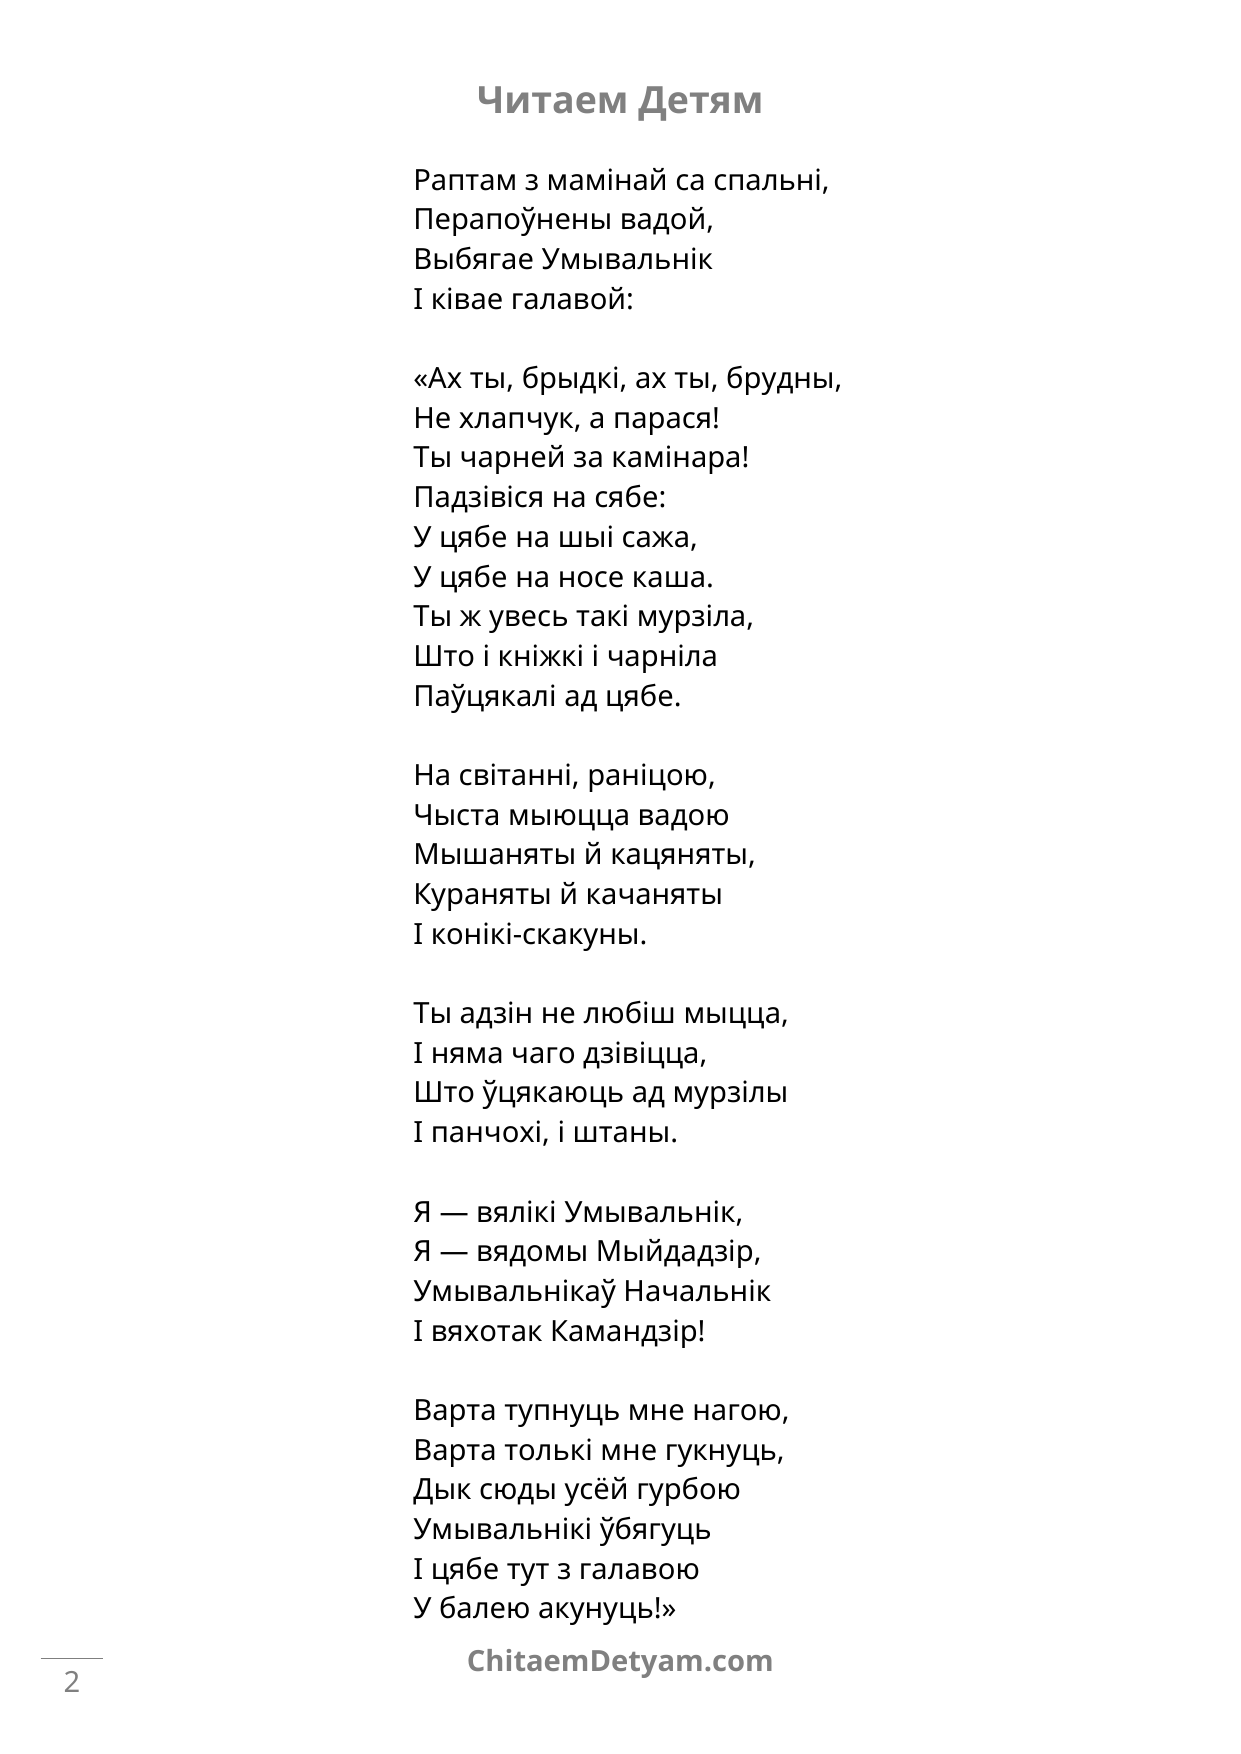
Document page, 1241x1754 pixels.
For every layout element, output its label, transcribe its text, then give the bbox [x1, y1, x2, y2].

text Ты чарней за камінара! [413, 437, 1122, 476]
text Варта тупнуць мне нагою, [413, 1389, 1122, 1429]
text Я — вялікі Умывальнік, [413, 1191, 1122, 1231]
text Перапоўнены вадой, [413, 199, 1122, 238]
text І панчохі, і штаны. [413, 1111, 1122, 1151]
text У цябе на шыі сажа, [413, 516, 1122, 556]
text І ківае галавой: [413, 278, 1122, 318]
text І цябе тут з галавою [413, 1548, 1122, 1588]
text Умывальнікаў Начальнік [413, 1270, 1122, 1310]
text Чыста мыюцца вадою [413, 794, 1122, 834]
text І вяхотак Камандзір! [413, 1310, 1122, 1349]
text Што ўцякаюць ад мурзілы [413, 1072, 1122, 1111]
text У балею акунуць!» [413, 1588, 1122, 1627]
text Умывальнікі ўбягуць [413, 1508, 1122, 1548]
text Варта толькі мне гукнуць, [413, 1429, 1122, 1469]
text Я — вядомы Мыйдадзір, [413, 1231, 1122, 1270]
text Мышаняты й кацяняты, [413, 834, 1122, 873]
text Раптам з мамінай са спальні, [413, 159, 1122, 199]
text Ты ж увесь такі мурзіла, [413, 596, 1122, 635]
text «Ах ты, брыдкі, ах ты, брудны, [413, 357, 1122, 397]
text У цябе на носе каша. [413, 556, 1122, 596]
text Што і кніжкі і чарніла [413, 635, 1122, 675]
text Кураняты й качаняты [413, 873, 1122, 913]
text Паўцякалі ад цябе. [413, 675, 1122, 714]
text Не хлапчук, а парася! [413, 397, 1122, 437]
text Падзівіся на сябе: [413, 476, 1122, 516]
text Выбягае Умывальнік [413, 238, 1122, 278]
text Ты адзін не любіш мыцца, [413, 992, 1122, 1032]
text І конікі-скакуны. [413, 913, 1122, 953]
text Дык сюды усёй гурбою [413, 1469, 1122, 1508]
text На світанні, раніцою, [413, 754, 1122, 794]
text І няма чаго дзівіцца, [413, 1032, 1122, 1072]
